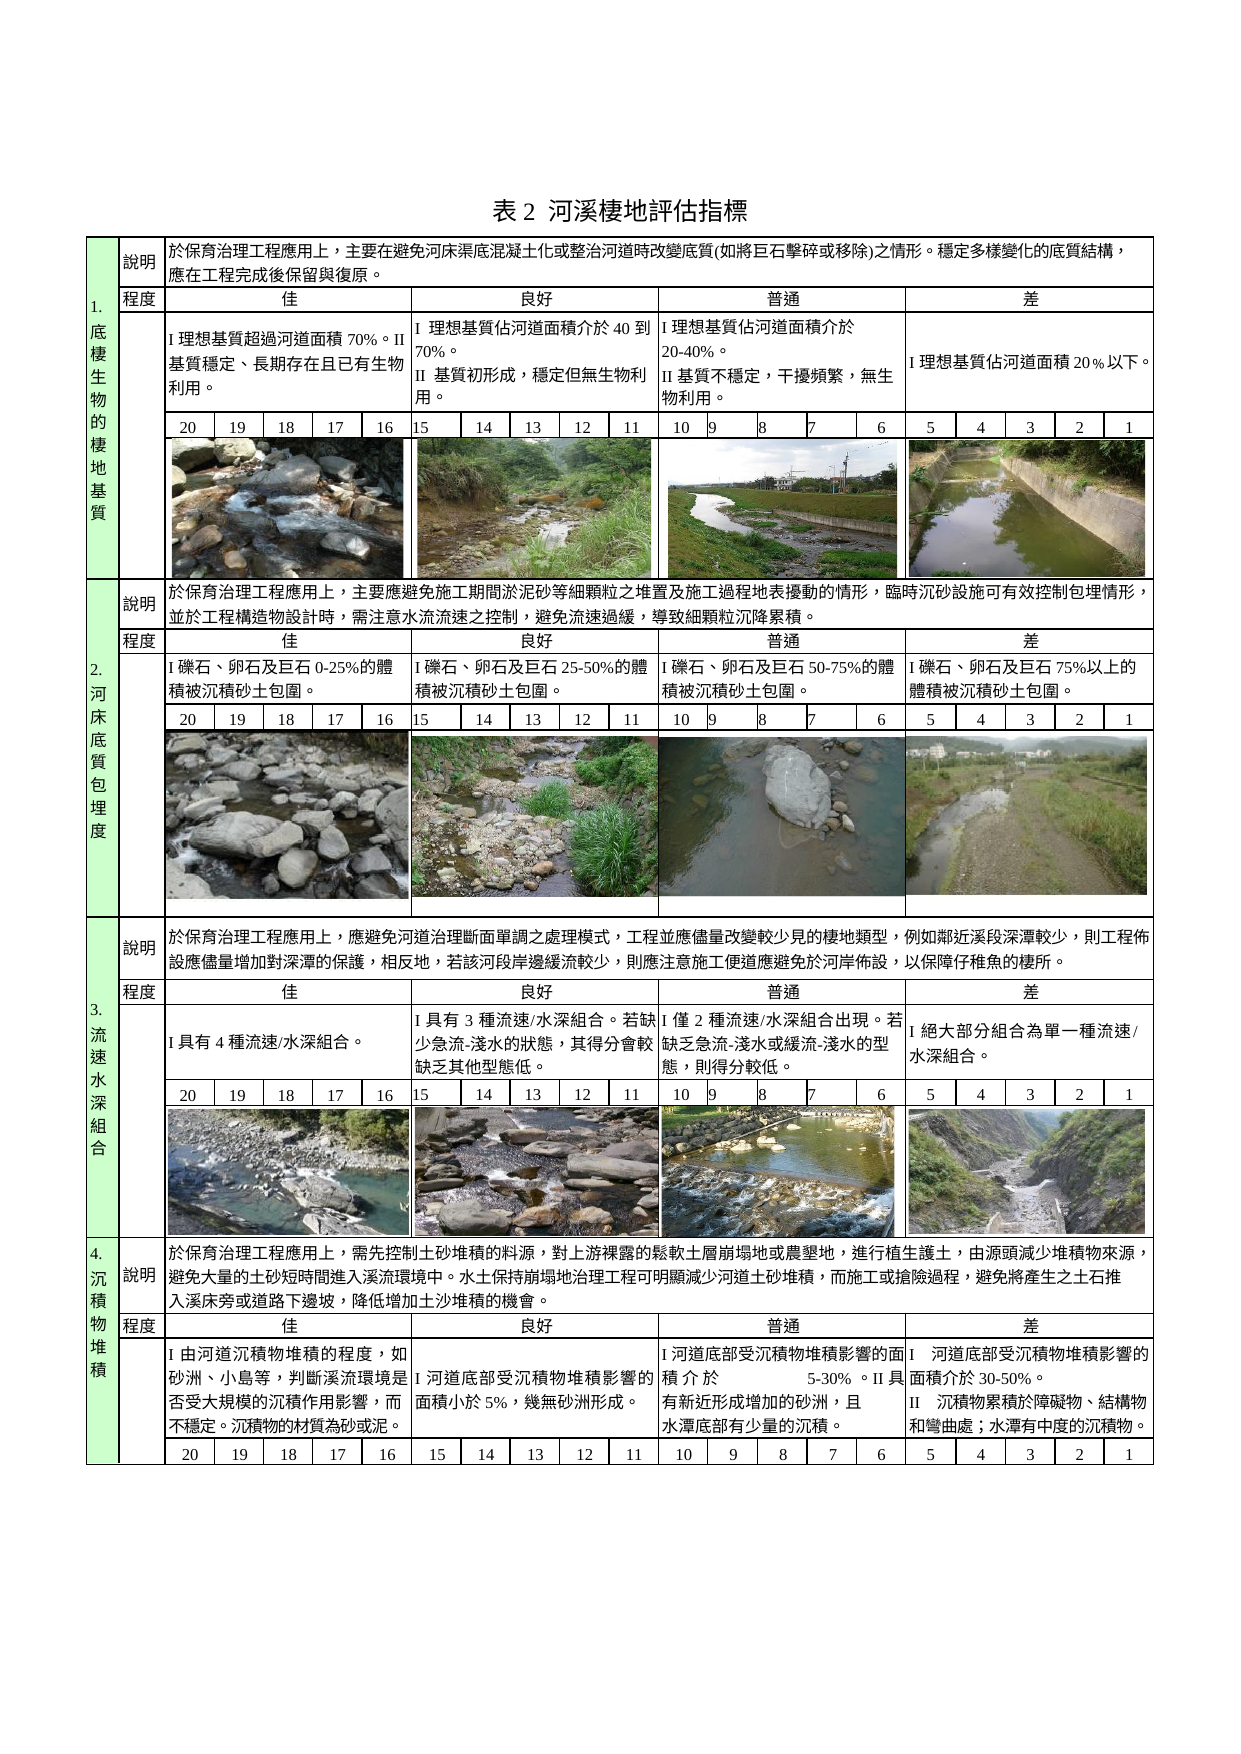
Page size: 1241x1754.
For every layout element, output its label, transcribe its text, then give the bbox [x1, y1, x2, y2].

picture [417, 438, 652, 578]
picture [171, 438, 404, 578]
table_cell 19 [215, 705, 263, 729]
table_cell [412, 731, 658, 916]
table_cell 3. 流速水深組合 [87, 918, 118, 1237]
table_cell 程度 [120, 630, 164, 653]
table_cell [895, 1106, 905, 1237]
table_header 1. 底棲生物的棲地基質 [87, 238, 118, 578]
table_cell 程度 [120, 980, 164, 1003]
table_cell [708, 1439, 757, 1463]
table_cell [659, 731, 905, 916]
table_cell 10 [659, 705, 707, 729]
table_cell 4 [957, 413, 1005, 437]
table_cell I 礫石、卵石及巨石 0-25%的體 積被沉積砂土包圍。 [166, 654, 411, 703]
table_cell 差 [906, 980, 1153, 1003]
table_cell [404, 439, 411, 578]
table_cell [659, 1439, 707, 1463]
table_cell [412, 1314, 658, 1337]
table_cell 12 [560, 413, 608, 437]
table_cell 佳 [166, 980, 411, 1003]
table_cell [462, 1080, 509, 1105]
table_cell [120, 313, 164, 578]
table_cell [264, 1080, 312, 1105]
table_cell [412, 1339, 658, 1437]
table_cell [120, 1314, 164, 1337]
table_cell 普通 [659, 980, 905, 1003]
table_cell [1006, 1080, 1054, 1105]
text 表 2 河溪棲地評估指標 [369, 179, 871, 231]
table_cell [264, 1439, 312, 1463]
table_cell 17 [313, 413, 361, 437]
table_cell 1 [1105, 705, 1153, 729]
table_cell 佳 [166, 630, 411, 653]
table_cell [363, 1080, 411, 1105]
table_cell 17 [313, 705, 361, 729]
table_cell 16 [363, 705, 411, 729]
picture [661, 1106, 895, 1237]
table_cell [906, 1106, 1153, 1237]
table_cell 普通 [659, 288, 905, 311]
table_cell 5 [906, 705, 955, 729]
table_cell 佳 [166, 288, 411, 311]
table_cell 2 [1056, 413, 1103, 437]
table_cell 9 [708, 705, 757, 729]
table_header 於保育治理工程應用上，主要在避免河床渠底混凝土化或整治河道時改變底質(如將巨石擊碎或移除)之情形。穩定多樣變化的底質結構， 應在工程完成後保留與復原。 [166, 238, 1153, 286]
table_cell [120, 654, 164, 916]
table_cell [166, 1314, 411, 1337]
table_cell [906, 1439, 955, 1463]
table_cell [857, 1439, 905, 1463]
table_cell 於保育治理工程應用上，應避免河道治理斷面單調之處理模式，工程並應儘量改變較少見的棲地類型，例如鄰近溪段深潭較少，則工程佈設應儘量增加對深潭的保護，相反地，若該河段岸邊緩流較少，則應注意施工便道應避免於河岸佈設，以保障仔稚魚的棲所。 [166, 918, 1153, 978]
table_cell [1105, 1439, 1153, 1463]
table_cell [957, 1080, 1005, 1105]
table_cell I 僅 2 種流速/水深組合出現。若缺乏急流-淺水或緩流-淺水的型 態，則得分較低。 [659, 1005, 905, 1078]
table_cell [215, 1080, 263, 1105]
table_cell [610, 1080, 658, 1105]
table_cell 14 [462, 413, 509, 437]
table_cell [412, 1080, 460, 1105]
table_cell 16 [363, 413, 411, 437]
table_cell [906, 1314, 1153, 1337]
table_cell [120, 1005, 164, 1237]
table_cell 3 [1006, 705, 1054, 729]
table_cell I 礫石、卵石及巨石 75%以上的 體積被沉積砂土包圍。 [906, 654, 1153, 703]
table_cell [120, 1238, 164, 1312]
table_cell 19 [215, 413, 263, 437]
table_cell 20 [166, 413, 214, 437]
table_cell 8 [758, 413, 806, 437]
table_cell [166, 439, 171, 578]
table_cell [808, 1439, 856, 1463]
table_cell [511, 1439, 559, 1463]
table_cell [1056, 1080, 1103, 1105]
table_cell 6 [857, 705, 905, 729]
table_cell [906, 731, 1153, 916]
picture [668, 439, 898, 578]
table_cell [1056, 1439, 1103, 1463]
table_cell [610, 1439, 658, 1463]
table_cell I 絕大部分組合為單一種流速/ 水深組合。 [906, 1005, 1153, 1078]
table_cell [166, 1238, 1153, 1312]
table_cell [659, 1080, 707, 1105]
table_cell 2. 河床底質包埋度 [87, 580, 118, 916]
table_cell I 具有 4 種流速/水深組合。 [166, 1005, 411, 1078]
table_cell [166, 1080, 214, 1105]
picture [908, 440, 1146, 577]
table_cell [652, 439, 658, 578]
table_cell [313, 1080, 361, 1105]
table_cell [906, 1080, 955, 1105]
table_cell [906, 439, 1153, 578]
table_cell 13 [511, 413, 559, 437]
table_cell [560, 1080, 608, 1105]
table_cell 差 [906, 630, 1153, 653]
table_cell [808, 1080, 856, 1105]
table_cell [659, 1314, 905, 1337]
table_cell 理想基質佔河道面積介於 40 到 70%。 基質初形成，穩定但無生物利 用。 [412, 313, 658, 411]
table_cell 普通 [659, 630, 905, 653]
table_cell 良好 [412, 288, 658, 311]
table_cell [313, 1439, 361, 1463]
table_cell 15 [412, 413, 460, 437]
table_cell I 礫石、卵石及巨石 50-75%的體 積被沉積砂土包圍。 [659, 654, 905, 703]
table_cell 4 [957, 705, 1005, 729]
picture [167, 1108, 411, 1235]
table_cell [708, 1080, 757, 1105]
table_cell 15 [412, 705, 460, 729]
table_cell 程度 [120, 288, 164, 311]
table_cell 20 [166, 705, 214, 729]
table_cell [166, 731, 411, 916]
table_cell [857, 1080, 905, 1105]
table_cell 3 [1006, 413, 1054, 437]
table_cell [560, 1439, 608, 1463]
table_cell I 礫石、卵石及巨石 25-50%的體 積被沉積砂土包圍。 [412, 654, 658, 703]
table_cell [898, 439, 905, 578]
table_cell 18 [264, 705, 312, 729]
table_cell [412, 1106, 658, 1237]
picture [908, 1109, 1145, 1234]
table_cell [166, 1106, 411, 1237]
table_cell 11 [610, 413, 658, 437]
table_cell 說明 [120, 918, 164, 978]
table_cell 8 [758, 705, 806, 729]
table_cell 11 [610, 705, 658, 729]
table_cell 18 [264, 413, 312, 437]
table_cell 6 [857, 413, 905, 437]
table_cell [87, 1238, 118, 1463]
table_cell I 具有 3 種流速/水深組合。若缺少急流-淺水的狀態，其得分會較 缺乏其他型態低。 [412, 1005, 658, 1078]
table_cell 13 [511, 705, 559, 729]
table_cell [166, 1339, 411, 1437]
table_cell 良好 [412, 630, 658, 653]
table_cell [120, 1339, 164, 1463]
table_cell 2 [1056, 705, 1103, 729]
table_cell 差 [906, 288, 1153, 311]
table_cell 於保育治理工程應用上，主要應避免施工期間淤泥砂等細顆粒之堆置及施工過程地表擾動的情形，臨時沉砂設施可有效控制包埋情形， 並於工程構造物設計時，需注意水流流速之控制，避免流速過緩，導致細顆粒沉降累積。 [166, 580, 1153, 628]
table_cell 1 [1105, 413, 1153, 437]
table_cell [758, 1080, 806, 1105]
table_cell I 理想基質佔河道面積20﹪以下。 [906, 313, 1153, 411]
table_cell [412, 439, 417, 578]
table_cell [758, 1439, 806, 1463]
table_cell 5 [906, 413, 955, 437]
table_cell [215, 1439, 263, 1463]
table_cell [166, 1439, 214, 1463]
table_cell 10 [659, 413, 707, 437]
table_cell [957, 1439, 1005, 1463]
table_cell 說明 [120, 580, 164, 628]
table_cell I 理想基質佔河道面積介於 20-40%。 II 基質不穩定，干擾頻繁，無生 物利用。 [659, 313, 905, 411]
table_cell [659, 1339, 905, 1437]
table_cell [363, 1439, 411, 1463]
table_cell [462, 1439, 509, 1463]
picture [414, 1107, 659, 1236]
table_cell 12 [560, 705, 608, 729]
table_cell 14 [462, 705, 509, 729]
table_cell I 理想基質超過河道面積 70%。II 基質穩定、長期存在且已有生物利用。 [166, 313, 411, 411]
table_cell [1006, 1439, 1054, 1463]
table_cell [659, 439, 668, 578]
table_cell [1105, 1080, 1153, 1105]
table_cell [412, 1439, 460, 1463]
table_cell 7 [808, 705, 856, 729]
table_cell 良好 [412, 980, 658, 1003]
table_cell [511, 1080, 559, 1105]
table_cell 7 [808, 413, 856, 437]
table_header 說明 [120, 238, 164, 286]
table_cell 9 [708, 413, 757, 437]
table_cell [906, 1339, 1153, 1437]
